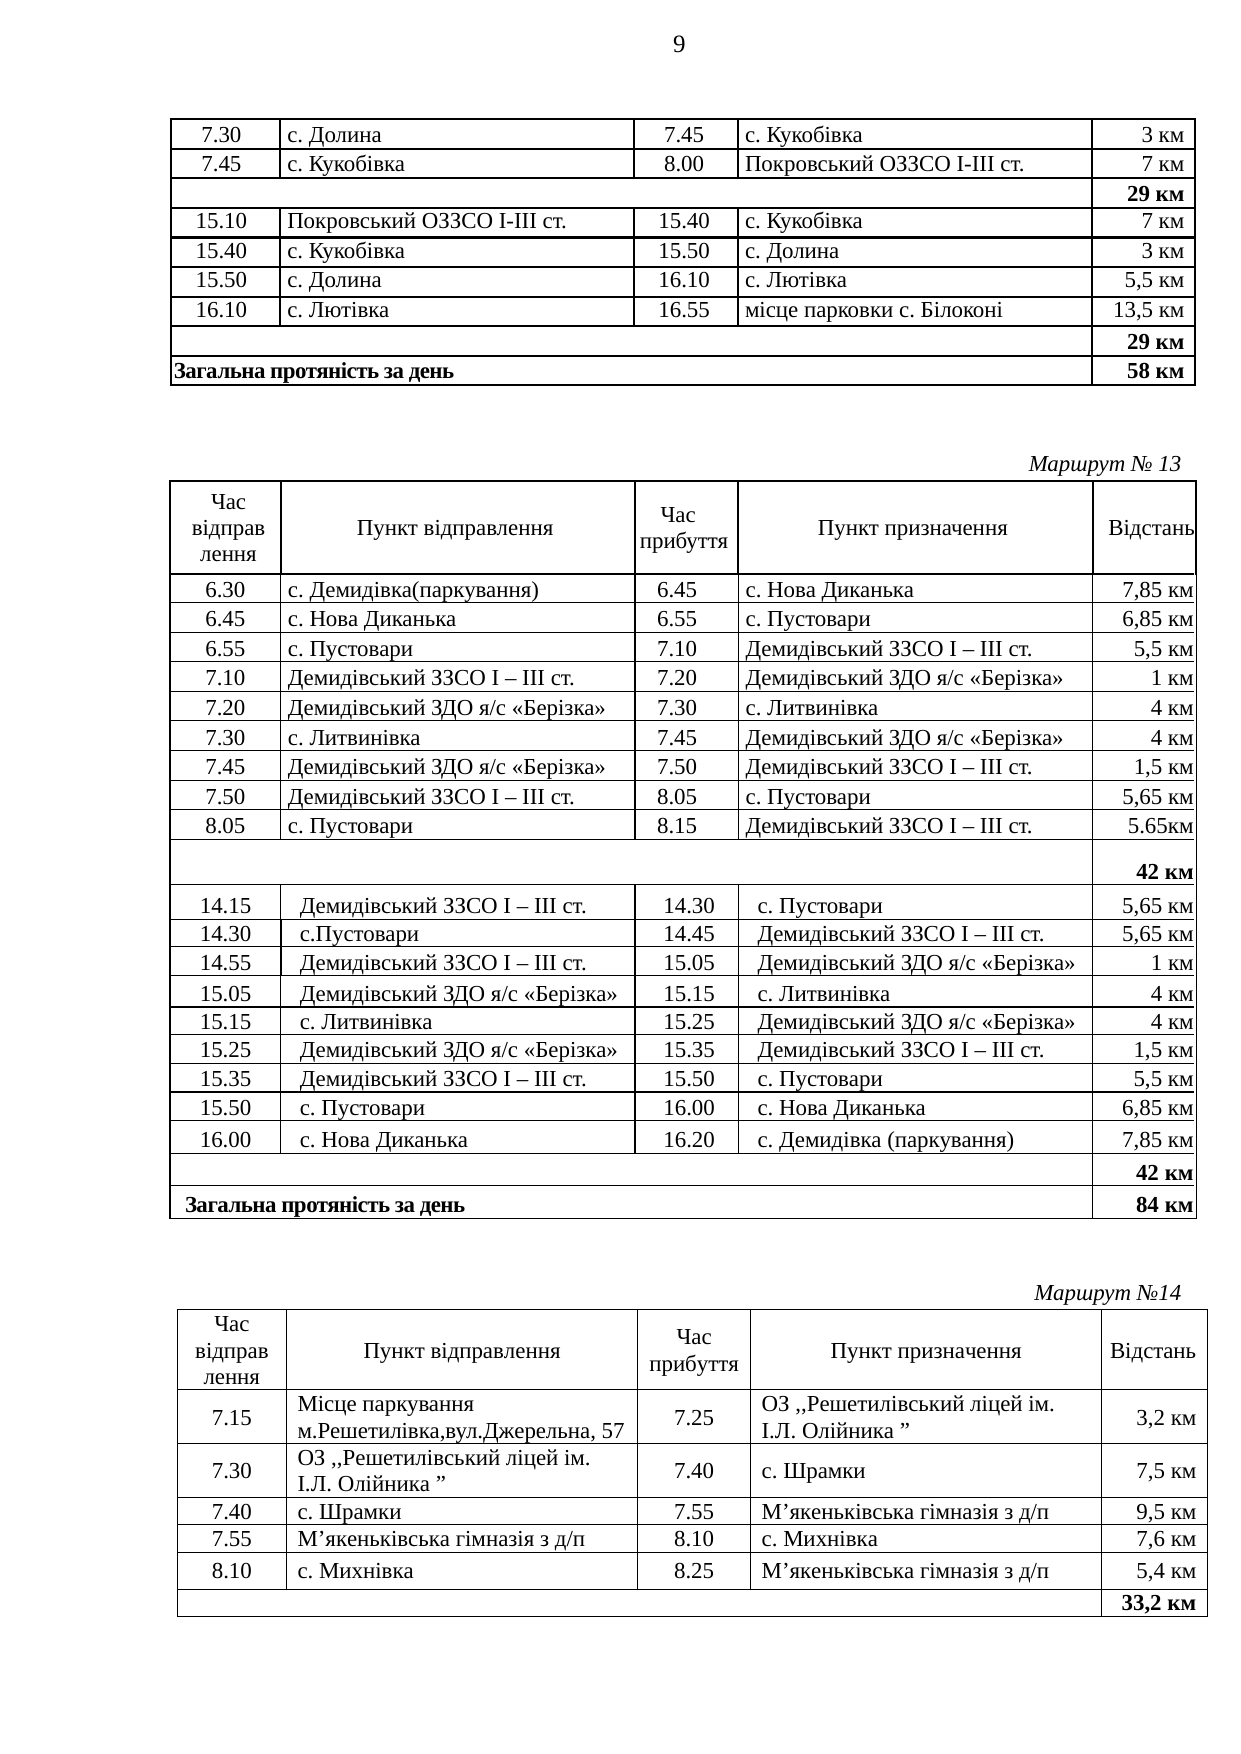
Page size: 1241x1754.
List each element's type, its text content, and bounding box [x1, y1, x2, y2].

table_cell 15.10 [172, 209, 279, 236]
table_cell с. Долина [739, 239, 1091, 266]
table_cell Демидівський ЗДО я/с «Берізка» [739, 947, 1092, 975]
table_cell 1,5 км [1093, 1034, 1196, 1063]
table_cell с. Шрамки [751, 1444, 1101, 1497]
table_cell 8.25 [638, 1553, 750, 1588]
table_cell с. Нова Диканька [281, 603, 634, 632]
table_cell 7.45 [636, 721, 738, 750]
table_cell М’якеньківська гімназія з д/п [287, 1525, 637, 1552]
table_cell с. Литвинівка [739, 976, 1092, 1006]
table_cell 15.50 [635, 239, 737, 266]
table_cell [172, 327, 1091, 355]
table_cell 6,85 км [1093, 602, 1196, 632]
table_header Час прибуття [638, 1310, 750, 1389]
table_cell 3 км [1093, 239, 1194, 266]
table_cell Демидівський ЗЗСО І – ІІІ ст. [739, 1035, 1092, 1063]
table_cell с. Лютівка [281, 298, 633, 325]
table_cell 14.30 [171, 920, 280, 946]
table_cell 14.15 [171, 885, 280, 919]
table_cell Демидівський ЗДО я/с «Берізка» [281, 976, 634, 1006]
table_cell Демидівський ЗДО я/с «Берізка» [281, 751, 634, 779]
table_cell с. Пустовари [281, 810, 634, 839]
table_header Відстань [1102, 1310, 1207, 1389]
table_cell 7 км [1093, 150, 1194, 177]
table_cell 7,85 км [1093, 1120, 1196, 1153]
table_cell 7 км [1093, 209, 1194, 236]
table_cell Демидівський ЗДО я/с «Берізка» [739, 721, 1092, 750]
table_cell Демидівський ЗЗСО І – ІІІ ст. [739, 920, 1092, 946]
table_cell 29 км [1093, 179, 1194, 207]
table_cell 8.10 [638, 1525, 750, 1552]
table_cell 7.55 [638, 1498, 750, 1524]
table_cell 7.55 [178, 1525, 286, 1552]
table_cell [171, 1154, 1092, 1185]
table_cell с. Пустовари [281, 1093, 634, 1120]
table_cell 7,85 км [1093, 573, 1196, 602]
table_cell 7.20 [636, 662, 738, 691]
table_cell Місце паркування м.Решетилівка,вул.Джерельна, 57 [287, 1390, 637, 1443]
table_cell 1,5 км [1093, 750, 1196, 779]
table_cell 14.45 [636, 920, 738, 946]
table_cell 16.10 [172, 298, 279, 325]
table_cell с. Михнівка [287, 1553, 637, 1588]
table_cell 7.30 [171, 721, 280, 750]
table_cell 3 км [1093, 120, 1194, 148]
table_cell Покровський ОЗЗСО І-ІІІ ст. [739, 150, 1091, 177]
table_cell 7.30 [172, 120, 279, 148]
table_cell Демидівський ЗЗСО І – ІІІ ст. [281, 1064, 634, 1091]
table_cell 6,85 км [1093, 1091, 1196, 1120]
table_cell 1 км [1093, 946, 1196, 975]
table_cell 8.00 [635, 150, 737, 177]
table_cell 7.40 [638, 1444, 750, 1497]
table_cell М’якеньківська гімназія з д/п [751, 1498, 1101, 1524]
text Маршрут №14 [177, 1279, 1181, 1305]
table_cell місце парковки с. Білоконі [739, 298, 1091, 325]
text Маршрут № 13 [989, 450, 1181, 476]
table_cell Загальна протяність за день [171, 1186, 1092, 1218]
table_cell Демидівський ЗДО я/с «Берізка» [281, 692, 634, 720]
table_cell 33,2 км [1102, 1590, 1207, 1616]
table_cell Демидівський ЗЗСО І – ІІІ ст. [281, 662, 634, 691]
table_cell [178, 1590, 1101, 1616]
table_cell 15.05 [171, 976, 280, 1006]
table_cell 7.15 [178, 1390, 286, 1443]
table_cell 5,65 км [1093, 780, 1196, 809]
table_cell 58 км [1093, 357, 1194, 384]
table_cell 4 км [1093, 975, 1196, 1006]
table_cell 15.40 [635, 209, 737, 236]
table_cell 6.30 [171, 575, 280, 602]
table_cell 6.45 [636, 575, 738, 602]
table_cell 7.40 [178, 1498, 286, 1524]
table_cell с. Нова Диканька [281, 1121, 634, 1153]
table_cell Демидівський ЗЗСО І – ІІІ ст. [739, 810, 1092, 839]
table_cell с. Демидівка (паркування) [739, 1121, 1092, 1153]
table_cell 8.15 [636, 810, 738, 839]
table_cell с. Лютівка [739, 268, 1091, 296]
table_cell 9,5 км [1102, 1498, 1207, 1524]
table_cell Демидівський ЗЗСО І – ІІІ ст. [281, 781, 634, 809]
table_cell с. Пустовари [281, 633, 634, 661]
table_cell 8.05 [171, 810, 280, 839]
table_header Час відправ лення [171, 482, 280, 572]
table_cell 42 км [1093, 1153, 1196, 1185]
table_cell Демидівський ЗЗСО І – ІІІ ст. [739, 751, 1092, 779]
table_cell 1 км [1093, 661, 1196, 691]
table_cell с. Кукобівка [739, 209, 1091, 236]
table_cell 13,5 км [1093, 298, 1194, 325]
table_cell с. Долина [281, 120, 633, 148]
table_header Пункт призначення [739, 482, 1092, 572]
table_cell 7.45 [635, 120, 737, 148]
table_cell 15.50 [636, 1064, 738, 1091]
table_cell [171, 840, 1092, 884]
table_cell 14.30 [636, 885, 738, 919]
table_cell с. Литвинівка [281, 1008, 634, 1034]
table_cell Демидівський ЗДО я/с «Берізка» [281, 1035, 634, 1063]
table_cell Загальна протяність за день [172, 357, 1091, 384]
table_cell с. Нова Диканька [739, 575, 1092, 602]
table_cell с. Нова Диканька [739, 1093, 1092, 1120]
table_cell 7.30 [178, 1444, 286, 1497]
table_cell с. Пустовари [739, 885, 1092, 919]
table_cell 7,5 км [1102, 1444, 1207, 1497]
table_cell с. Литвинівка [739, 692, 1092, 720]
table_cell 7.20 [171, 692, 280, 720]
table_cell с. Пустовари [739, 781, 1092, 809]
table_cell 3,2 км [1102, 1390, 1207, 1443]
table_cell 16.00 [636, 1093, 738, 1120]
table_cell Покровський ОЗЗСО І-ІІІ ст. [281, 209, 633, 236]
table_cell 84 км [1093, 1185, 1196, 1218]
table_cell 15.35 [636, 1035, 738, 1063]
table_cell с. Демидівка(паркування) [281, 575, 634, 602]
table_cell Демидівський ЗДО я/с «Берізка» [739, 1008, 1092, 1034]
table_cell с. Шрамки [287, 1498, 637, 1524]
table_cell 42 км [1093, 839, 1196, 884]
table_cell Демидівський ЗДО я/с «Берізка» [739, 662, 1092, 691]
table_cell с. Пустовари [739, 1064, 1092, 1091]
table_cell 29 км [1093, 327, 1194, 355]
table_cell 7.10 [636, 633, 738, 661]
table_cell 5,5 км [1093, 1063, 1196, 1091]
table_cell 4 км [1093, 1006, 1196, 1034]
table_cell с. Кукобівка [739, 120, 1091, 148]
table_header Час прибуття [636, 482, 737, 572]
table_cell 15.40 [172, 239, 279, 266]
table_cell 15.05 [636, 947, 738, 975]
table_cell 5,65 км [1093, 919, 1196, 946]
table_header Пункт відправлення [287, 1310, 637, 1389]
table_cell ОЗ ,,Решетилівський ліцей ім. І.Л. Олійника ” [287, 1444, 637, 1497]
table_cell 15.15 [171, 1008, 280, 1034]
table_cell с. Кукобівка [281, 150, 633, 177]
table_cell 7.10 [171, 662, 280, 691]
table_cell Демидівський ЗЗСО І – ІІІ ст. [739, 633, 1092, 661]
table_cell 5,5 км [1093, 268, 1194, 296]
table_cell 5,4 км [1102, 1553, 1207, 1588]
table_cell 15.15 [636, 976, 738, 1006]
table_cell М’якеньківська гімназія з д/п [751, 1553, 1101, 1588]
table_cell 16.55 [635, 298, 737, 325]
table_cell 7.45 [171, 751, 280, 779]
table_cell 6.55 [171, 633, 280, 661]
table_cell 16.10 [635, 268, 737, 296]
table_cell 15.50 [172, 268, 279, 296]
table_cell 15.35 [171, 1064, 280, 1091]
table_cell с. Пустовари [739, 603, 1092, 632]
table_cell 6.45 [171, 603, 280, 632]
table_cell 5.65км [1093, 809, 1196, 839]
table_cell 15.25 [171, 1035, 280, 1063]
table_cell 16.20 [636, 1121, 738, 1153]
table_cell 16.00 [171, 1121, 280, 1153]
table_cell с. Литвинівка [281, 721, 634, 750]
table_cell ОЗ ,,Решетилівський ліцей ім. І.Л. Олійника ” [751, 1390, 1101, 1443]
table_header Пункт відправлення [282, 482, 634, 572]
table_cell 6.55 [636, 603, 738, 632]
table_cell 15.50 [171, 1093, 280, 1120]
table_cell Демидівський ЗЗСО І – ІІІ ст. [282, 947, 634, 975]
table_cell 15.25 [636, 1008, 738, 1034]
table_cell с. Долина [281, 268, 633, 296]
table_cell Демидівський ЗЗСО І – ІІІ ст. [281, 885, 634, 919]
table_cell 5,5 км [1093, 632, 1196, 661]
table_cell 7.25 [638, 1390, 750, 1443]
table_cell [172, 179, 1091, 207]
table_cell 7.50 [171, 781, 280, 809]
table_header Пункт призначення [751, 1310, 1101, 1389]
table_cell 7.50 [636, 751, 738, 779]
table_cell с.Пустовари [282, 920, 634, 946]
table_cell 7.30 [636, 692, 738, 720]
table_cell 4 км [1093, 720, 1196, 750]
table_cell 14.55 [171, 947, 280, 975]
table_cell с. Михнівка [751, 1525, 1101, 1552]
table_cell 4 км [1093, 691, 1196, 720]
table_cell 7.45 [172, 150, 279, 177]
table_cell 8.05 [636, 781, 738, 809]
table_cell 5,65 км [1093, 884, 1196, 919]
table_cell 7,6 км [1102, 1525, 1207, 1552]
table_cell с. Кукобівка [281, 239, 633, 266]
table_header Відстань [1094, 482, 1195, 572]
table_cell 8.10 [178, 1553, 286, 1588]
table_header Час відправ лення [178, 1310, 286, 1389]
